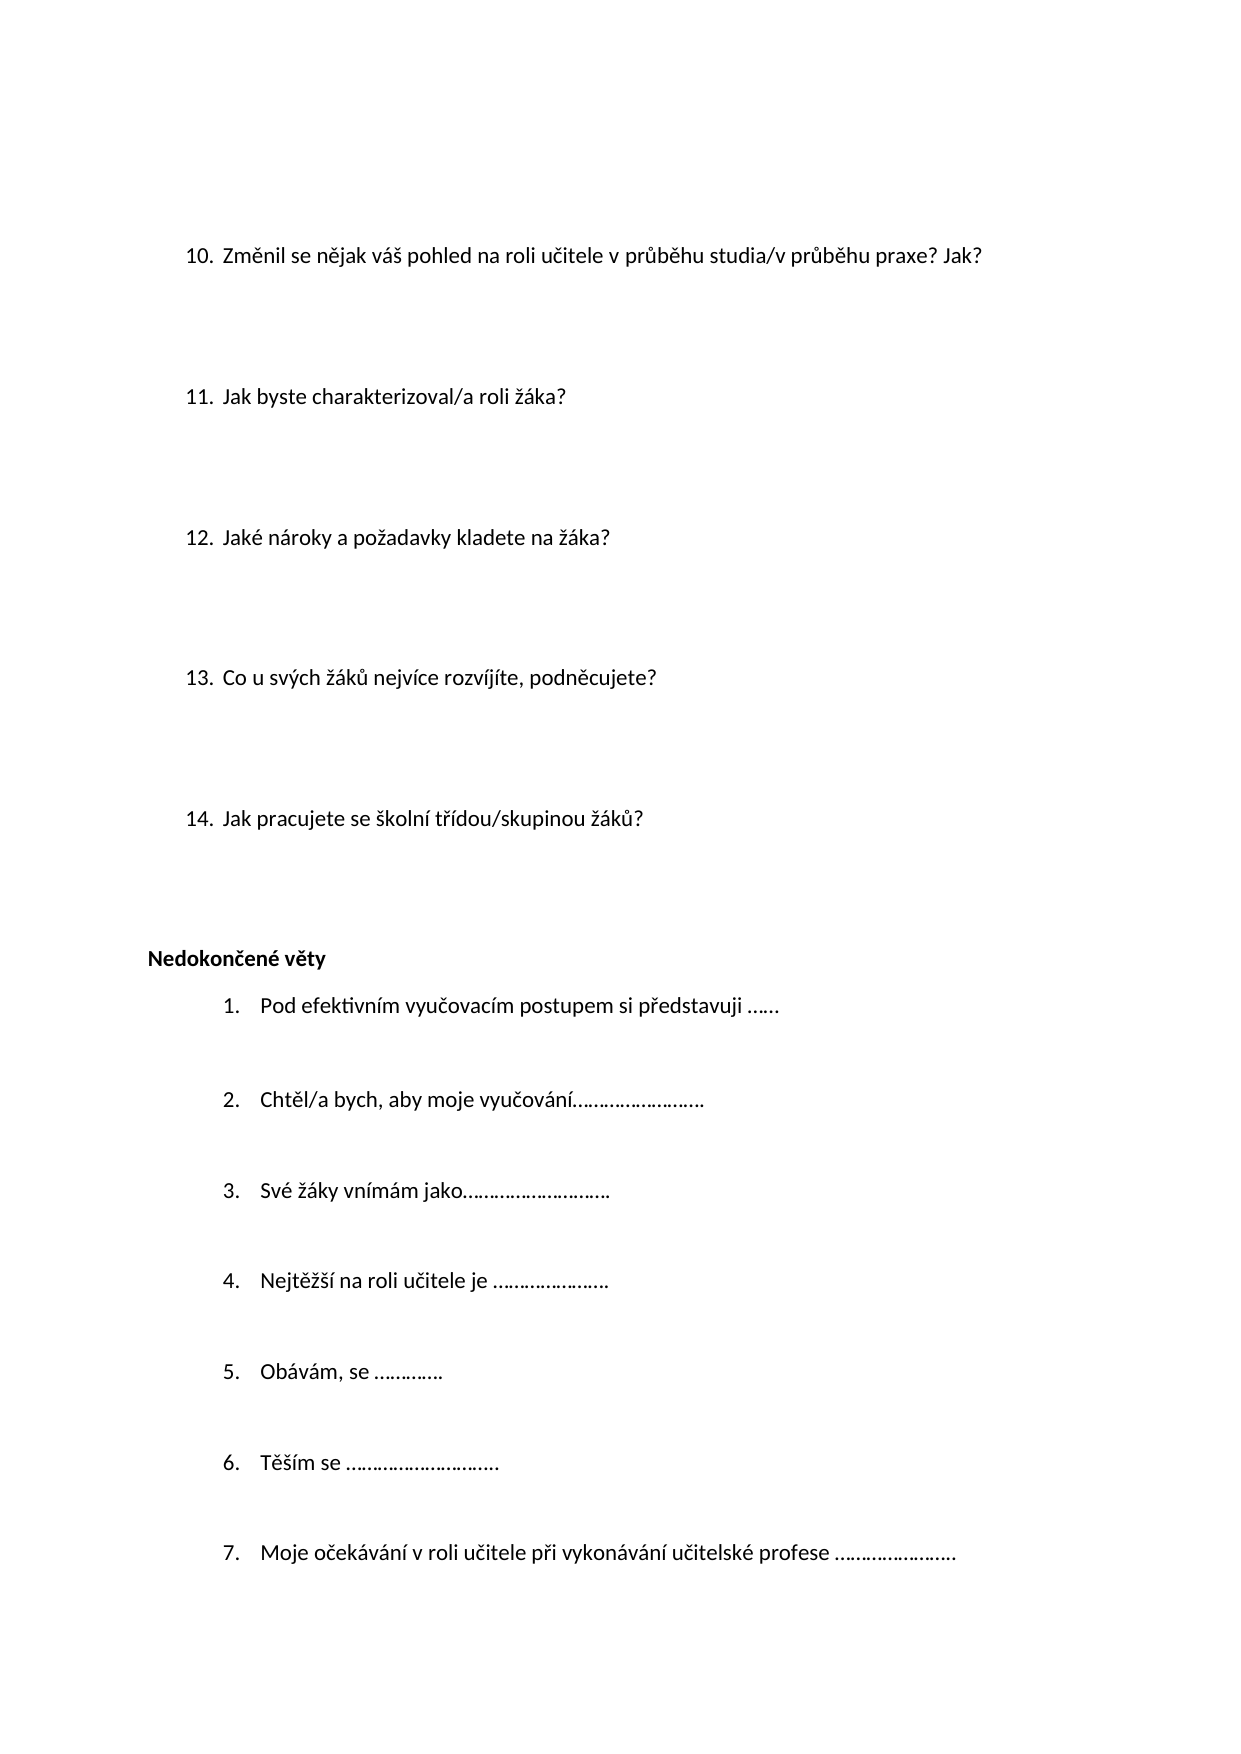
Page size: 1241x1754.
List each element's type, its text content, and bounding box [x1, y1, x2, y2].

list Jak byste charakterizoval/a roli žáka? [185, 382, 1093, 410]
list Chtěl/a bych, aby moje vyučování……………………. [223, 1085, 1093, 1113]
list Své žáky vnímám jako………………………. [223, 1176, 1093, 1204]
list Těším se ……………………….. [223, 1448, 1093, 1476]
list Obávám, se …………. [223, 1357, 1093, 1385]
list Jak pracujete se školní třídou/skupinou žáků? [185, 804, 1093, 832]
list Pod efektivním vyučovacím postupem si představuji …… [223, 991, 1093, 1019]
list Moje očekávání v roli učitele při vykonávání učitelské profese ………………….. [223, 1538, 1093, 1566]
list Nejtěžší na roli učitele je …………………. [223, 1266, 1093, 1294]
list Co u svých žáků nejvíce rozvíjíte, podněcujete? [185, 663, 1093, 691]
text Nedokončené věty [148, 944, 1093, 972]
list Změnil se nějak váš pohled na roli učitele v průběhu studia/v průběhu praxe? Jak? [185, 241, 1093, 269]
list Jaké nároky a požadavky kladete na žáka? [185, 523, 1093, 551]
